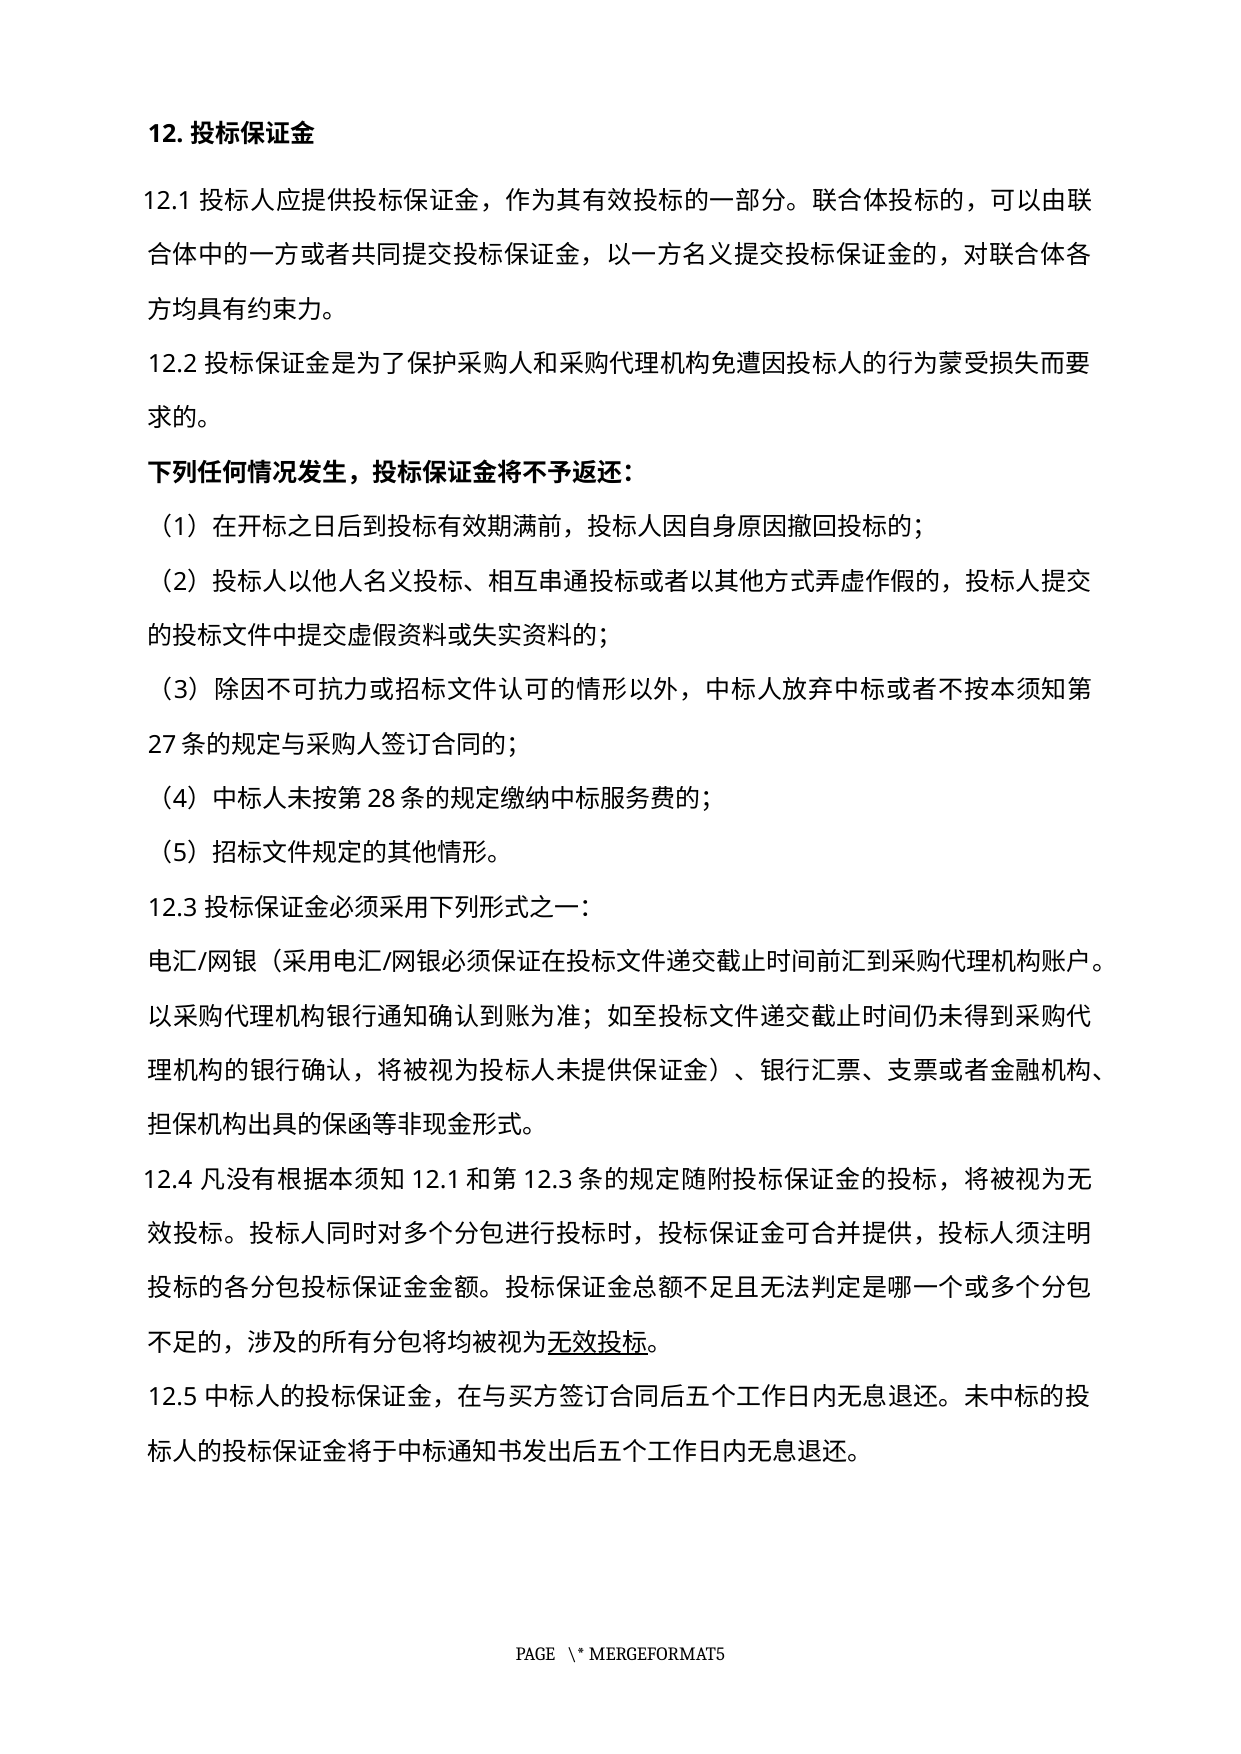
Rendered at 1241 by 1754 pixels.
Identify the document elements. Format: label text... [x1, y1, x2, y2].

text （3）除因不可抗力或招标文件认可的情形以外，中标人放弃中标或者不按本须知第27条的规定与采购人签订合同的； [148, 670, 1092, 760]
text （2）投标人以他人名义投标、相互串通投标或者以其他方式弄虚作假的，投标人提交的投标文件中提交虚假资料或失实资料的； [148, 561, 1092, 652]
text 12.5 中标人的投标保证金，在与买方签订合同后五个工作日内无息退还。未中标的投标人的投标保证金将于中标通知书发出后五个工作日内无息退还。 [148, 1377, 1092, 1467]
text 12.4 凡没有根据本须知12.1和第12.3条的规定随附投标保证金的投标，将被视为无效投标。投标人同时对多个分包进行投标时，投标保证金可合并提供，投标人须注明投标的各分包投标保证金金额。投标保证金总额不足且无法判定是哪一个或多个分包不足的，涉及的所有分包将均被视为无效投标。 [143, 1159, 1092, 1358]
text （1）在开标之日后到投标有效期满前，投标人因自身原因撤回投标的； [148, 507, 1092, 543]
text （5）招标文件规定的其他情形。 [148, 833, 1092, 869]
text 电汇/网银（采用电汇/网银必须保证在投标文件递交截止时间前汇到采购代理机构账户。以采购代理机构银行通知确认到账为准；如至投标文件递交截止时间仍未得到采购代理机构的银行确认，将被视为投标人未提供保证金）、银行汇票、支票或者金融机构、担保机构出具的保函等非现金形式。 [148, 942, 1092, 1141]
text 12.3 投标保证金必须采用下列形式之一： [148, 887, 1092, 923]
text 12.2 投标保证金是为了保护采购人和采购代理机构免遭因投标人的行为蒙受损失而要求的。 [148, 343, 1092, 434]
text 下列任何情况发生，投标保证金将不予返还： [148, 452, 1092, 488]
text 12.1 投标人应提供投标保证金，作为其有效投标的一部分。联合体投标的，可以由联合体中的一方或者共同提交投标保证金，以一方名义提交投标保证金的，对联合体各方均具有约束力。 [142, 180, 1092, 325]
subtitle 12. 投标保证金 [148, 113, 1092, 150]
text （4）中标人未按第28条的规定缴纳中标服务费的； [148, 778, 1092, 815]
